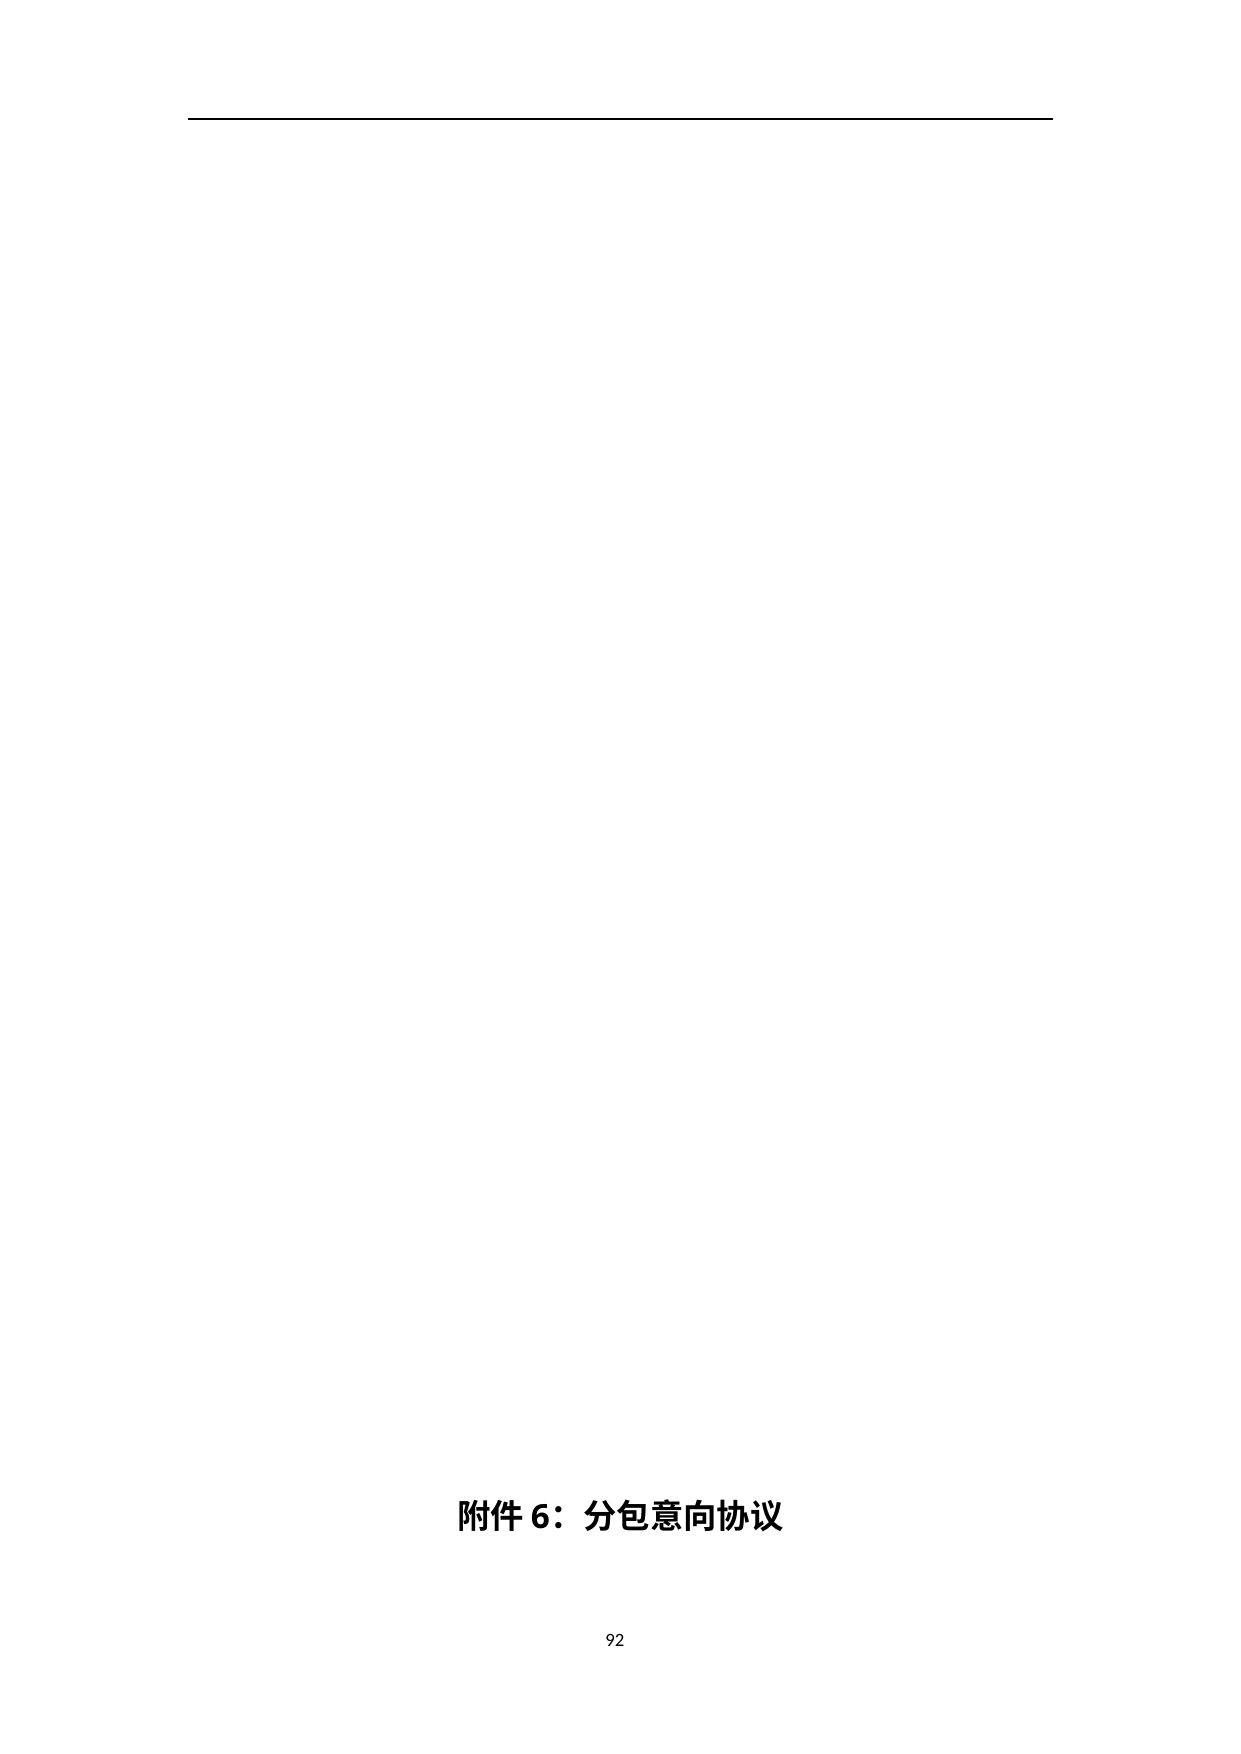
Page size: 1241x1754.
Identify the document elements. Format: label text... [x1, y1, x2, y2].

text 附件6：分包意向协议 [187, 1490, 1053, 1538]
